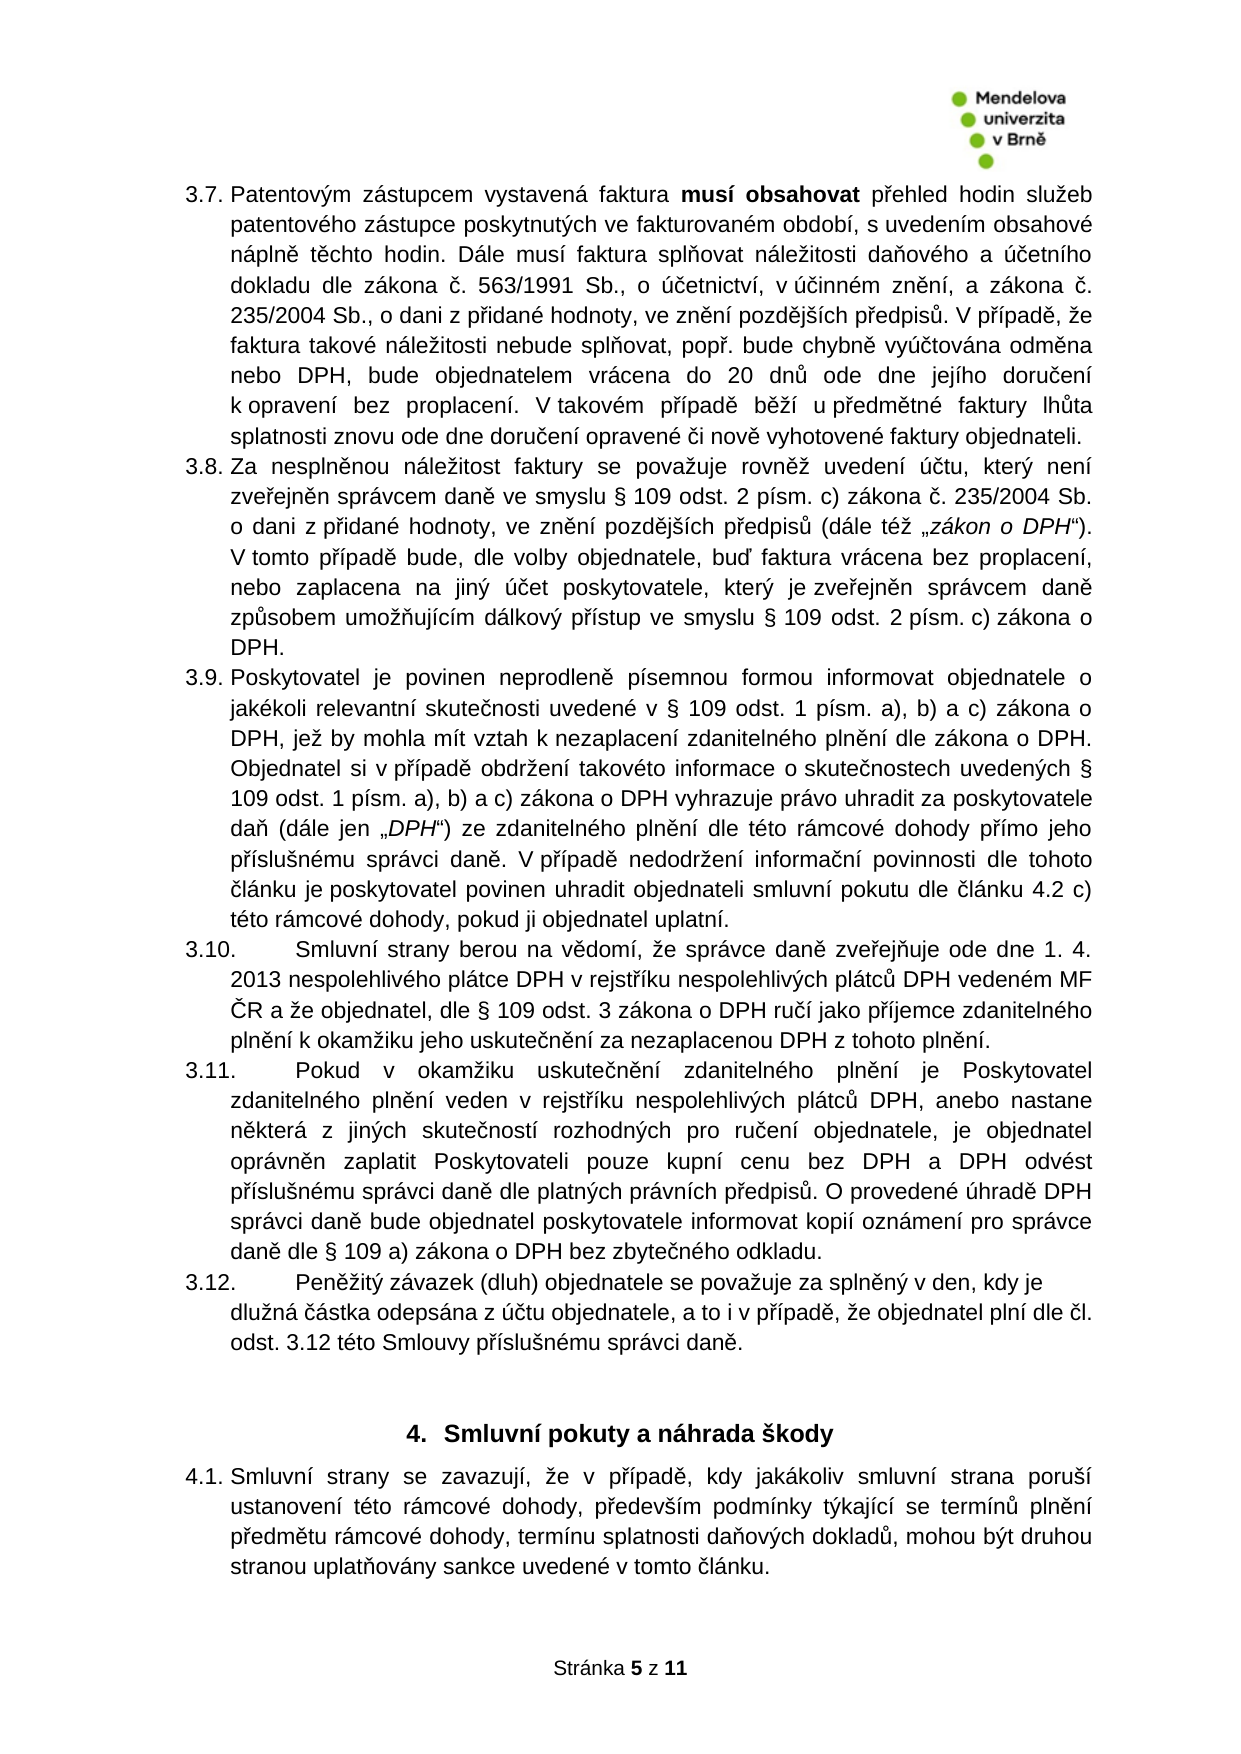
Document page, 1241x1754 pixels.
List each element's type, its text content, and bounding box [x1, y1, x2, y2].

list Poskytovatel je povinen neprodleně písemnou formou informovat objednatele o jakékoli relevantní skutečnosti uvedené v § 109 odst. 1 písm. a), b) a c) zákona o DPH, jež by mohla mít vztah k nezaplacení zdanitelného plnění dle zákona o DPH. Objednatel si v případě obdržení takovéto informace o skutečnostech uvedených § 109 odst. 1 písm. a), b) a c) zákona o DPH vyhrazuje právo uhradit za poskytovatele daň (dále jen „DPH“) ze zdanitelného plnění dle této rámcové dohody přímo jeho příslušnému správci daně. V případě nedodržení informační povinnosti dle tohoto článku je poskytovatel povinen uhradit objednateli smluvní pokutu dle článku 4.2 c) této rámcové dohody, pokud ji objednatel uplatní. [185, 664, 1093, 932]
list Smluvní pokuty a náhrada škody [148, 1419, 1093, 1448]
list Pokud v okamžiku uskutečnění zdanitelného plnění je Poskytovatel zdanitelného plnění veden v rejstříku nespolehlivých plátců DPH, anebo nastane některá z jiných skutečností rozhodných pro ručení objednatele, je objednatel oprávněn zaplatit Poskytovateli pouze kupní cenu bez DPH a DPH odvést příslušnému správci daně dle platných právních předpisů. O provedené úhradě DPH správci daně bude objednatel poskytovatele informovat kopií oznámení pro správce daně dle § 109 a) zákona o DPH bez zbytečného odkladu. [185, 1057, 1093, 1264]
list Smluvní strany se zavazují, že v případě, kdy jakákoliv smluvní strana poruší ustanovení této rámcové dohody, především podmínky týkající se termínů plnění předmětu rámcové dohody, termínu splatnosti daňových dokladů, mohou být druhou stranou uplatňovány sankce uvedené v tomto článku. [185, 1463, 1093, 1579]
picture [936, 73, 1093, 181]
list Smluvní strany berou na vědomí, že správce daně zveřejňuje ode dne 1. 4. 2013 nespolehlivého plátce DPH v rejstříku nespolehlivých plátců DPH vedeném MF ČR a že objednatel, dle § 109 odst. 3 zákona o DPH ručí jako příjemce zdanitelného plnění k okamžiku jeho uskutečnění za nezaplacenou DPH z tohoto plnění. [185, 936, 1093, 1053]
list Patentovým zástupcem vystavená faktura musí obsahovat přehled hodin služeb patentového zástupce poskytnutých ve fakturovaném období, s uvedením obsahové náplně těchto hodin. Dále musí faktura splňovat náležitosti daňového a účetního dokladu dle zákona č. 563/1991 Sb., o účetnictví, v účinném znění, a zákona č. 235/2004 Sb., o dani z přidané hodnoty, ve znění pozdějších předpisů. V případě, že faktura takové náležitosti nebude splňovat, popř. bude chybně vyúčtována odměna nebo DPH, bude objednatelem vrácena do 20 dnů ode dne jejího doručení k opravení bez proplacení. V takovém případě běží u předmětné faktury lhůta splatnosti znovu ode dne doručení opravené či nově vyhotovené faktury objednateli. [185, 181, 1093, 449]
list Za nesplněnou náležitost faktury se považuje rovněž uvedení účtu, který není zveřejněn správcem daně ve smyslu § 109 odst. 2 písm. c) zákona č. 235/2004 Sb. o dani z přidané hodnoty, ve znění pozdějších předpisů (dále též „zákon o DPH“). V tomto případě bude, dle volby objednatele, buď faktura vrácena bez proplacení, nebo zaplacena na jiný účet poskytovatele, který je zveřejněn správcem daně způsobem umožňujícím dálkový přístup ve smyslu § 109 odst. 2 písm. c) zákona o DPH. [185, 453, 1093, 660]
list Peněžitý závazek (dluh) objednatele se považuje za splněný v den, kdy je dlužná částka odepsána z účtu objednatele, a to i v případě, že objednatel plní dle čl. odst. 3.12 této Smlouvy příslušnému správci daně. [185, 1268, 1093, 1355]
